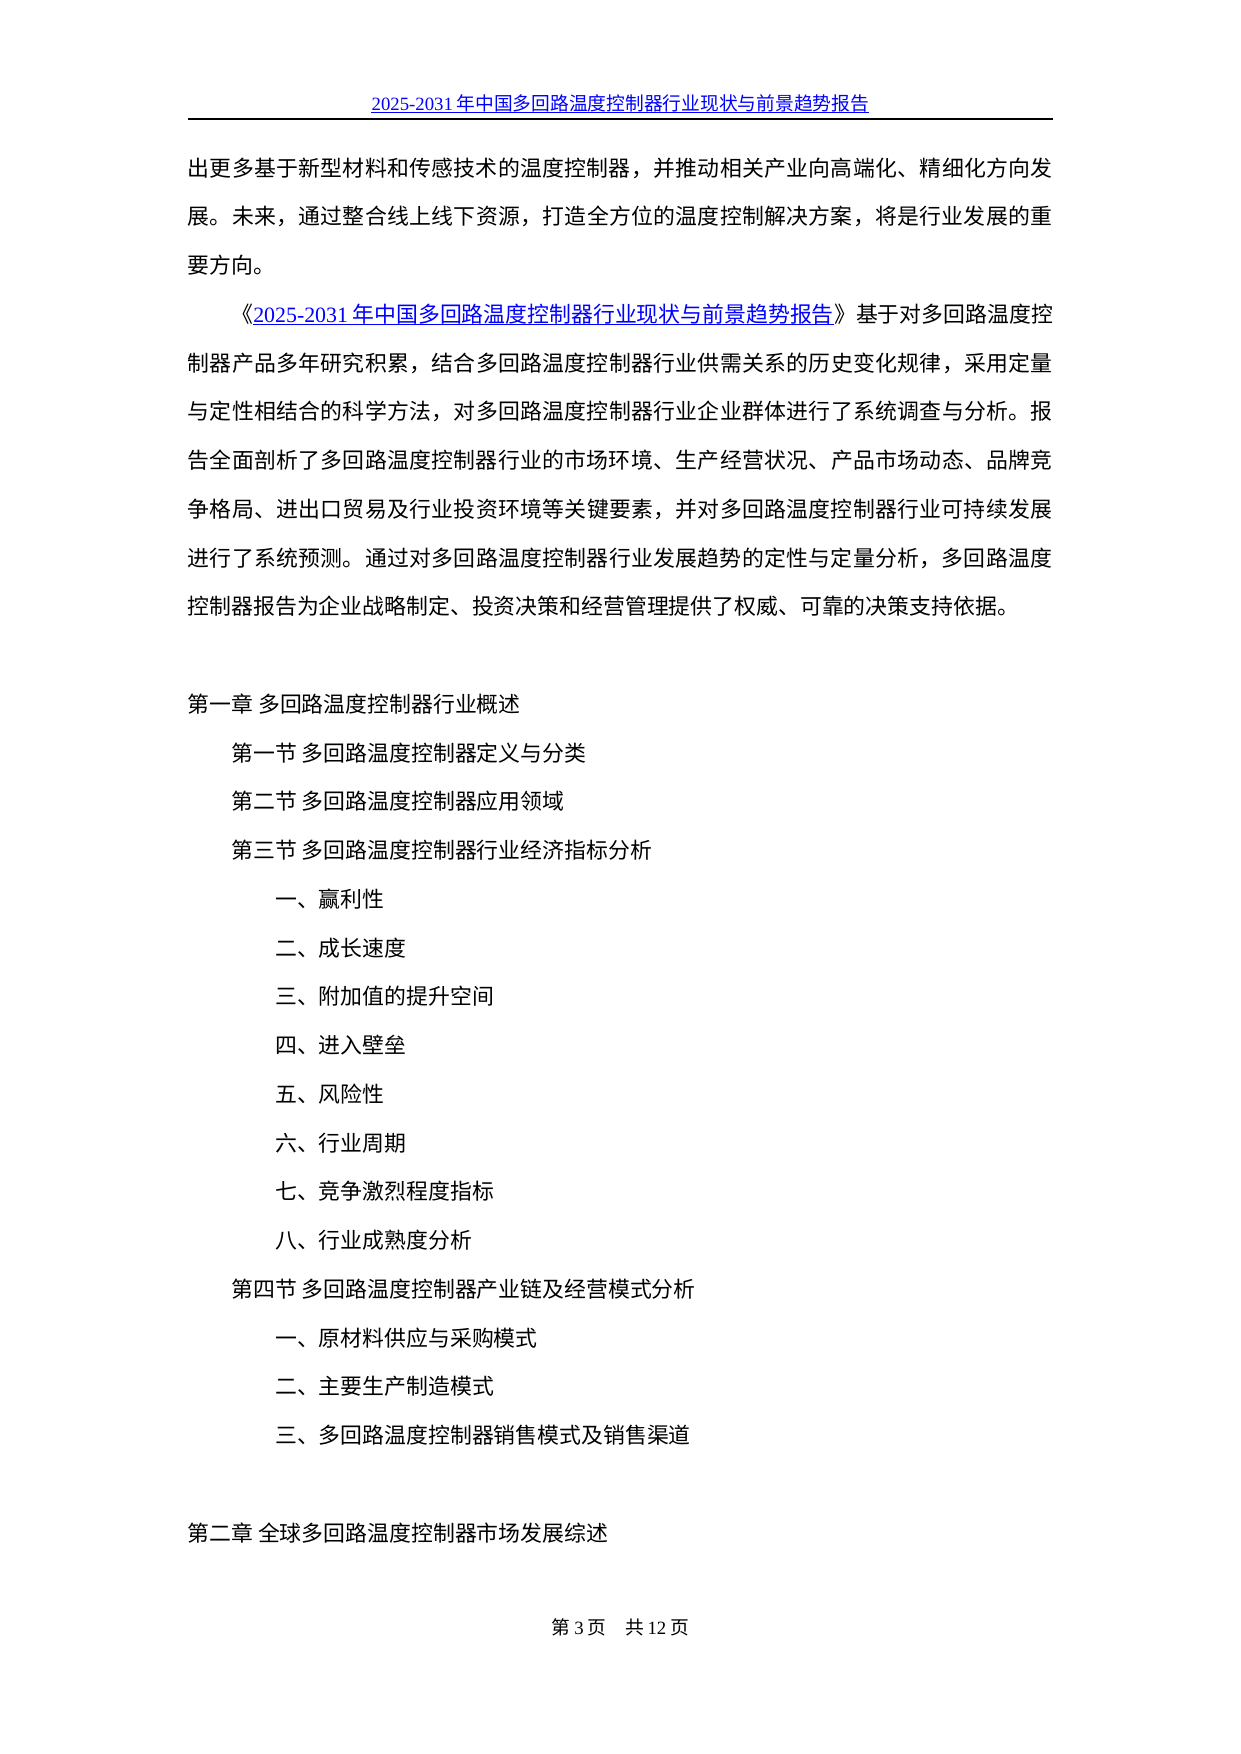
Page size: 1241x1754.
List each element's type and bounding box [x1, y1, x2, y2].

text [187, 150, 1053, 1548]
